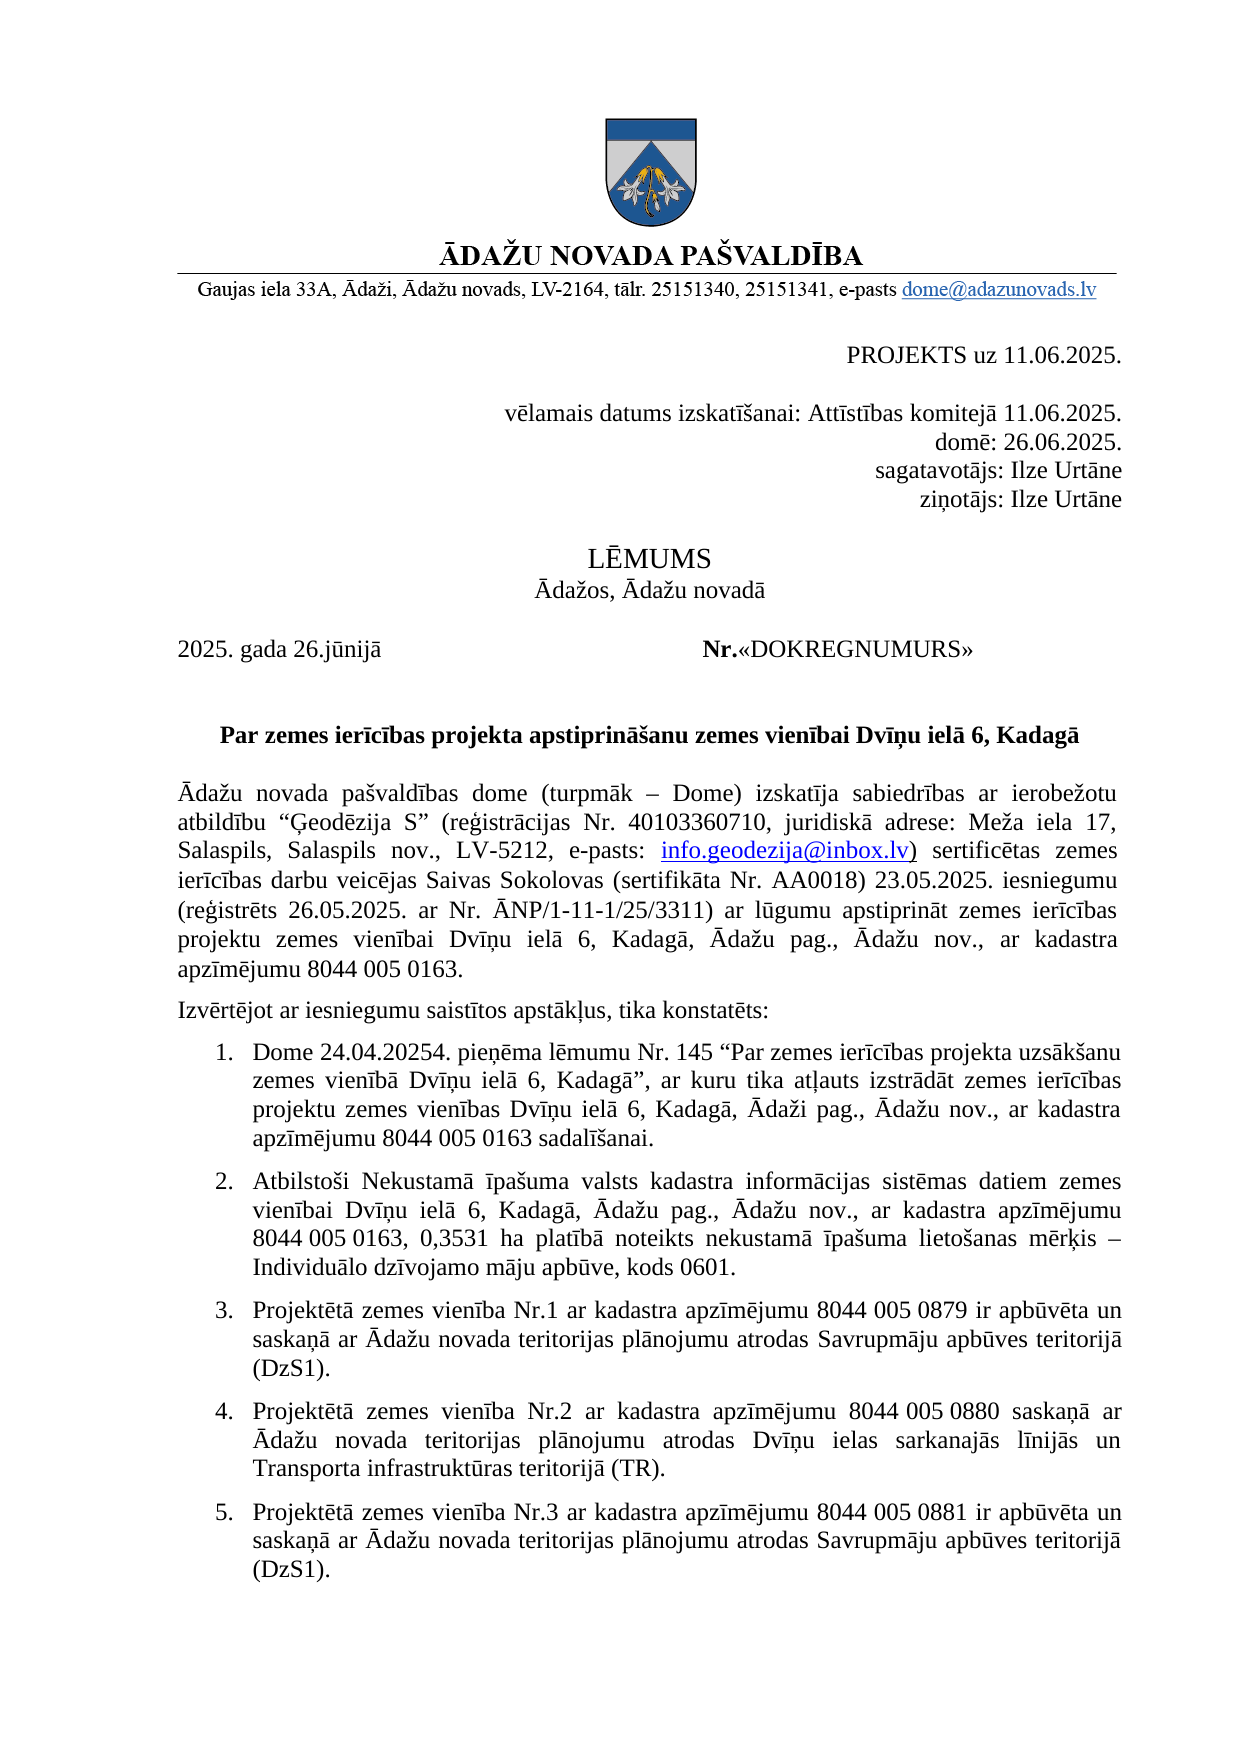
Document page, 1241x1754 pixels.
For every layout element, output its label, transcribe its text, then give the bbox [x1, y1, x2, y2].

text Ādažu novada pašvaldības dome (turpmāk – Dome) izskatīja sabiedrības ar ierobežotu atbildību “Ģeodēzija S” (reģistrācijas Nr. 40103360710, juridiskā adrese: Meža iela 17, Salaspils, Salaspils nov., LV-5212, e-pasts: info.geodezija@inbox.lv) sertificētas zemes ierīcības darbu veicējas Saivas Sokolovas (sertifikāta Nr. AA0018) 23.05.2025. iesniegumu (reģistrēts 26.05.2025. ar Nr. ĀNP/1-11-1/25/3311) ar lūgumu apstiprināt zemes ierīcības projektu zemes vienībai Dvīņu ielā 6, Kadagā, Ādažu pag., Ādažu nov., ar kadastra apzīmējumu 8044 005 0163. [177, 778, 1118, 983]
picture [177, 118, 1117, 310]
text sagatavotājs: Ilze Urtāne [177, 455, 1122, 484]
list Dome 24.04.20254. pieņēma lēmumu Nr. 145 “Par zemes ierīcības projekta uzsākšanu zemes vienībā Dvīņu ielā 6, Kadagā”, ar kuru tika atļauts izstrādāt zemes ierīcības projektu zemes vienības Dvīņu ielā 6, Kadagā, Ādaži pag., Ādažu nov., ar kadastra apzīmējumu 8044 005 0163 sadalīšanai. [215, 1037, 1122, 1152]
text vēlamais datums izskatīšanai: Attīstības komitejā 11.06.2025. [177, 398, 1122, 427]
text ziņotājs: Ilze Urtāne [177, 484, 1122, 513]
list Projektētā zemes vienība Nr.1 ar kadastra apzīmējumu 8044 005 0879 ir apbūvēta un saskaņā ar Ādažu novada teritorijas plānojumu atrodas Savrupmāju apbūves teritorijā (DzS1). [215, 1295, 1122, 1382]
text PROJEKTS uz 11.06.2025. [177, 340, 1122, 369]
text Ādažos, Ādažu novadā [177, 575, 1122, 604]
text domē: 26.06.2025. [177, 427, 1122, 455]
list Projektētā zemes vienība Nr.2 ar kadastra apzīmējumu 8044 005 0880 saskaņā ar Ādažu novada teritorijas plānojumu atrodas Dvīņu ielas sarkanajās līnijās un Transporta infrastruktūras teritorijā (TR). [215, 1396, 1122, 1482]
list Atbilstoši Nekustamā īpašuma valsts kadastra informācijas sistēmas datiem zemes vienībai Dvīņu ielā 6, Kadagā, Ādažu pag., Ādažu nov., ar kadastra apzīmējumu 8044 005 0163, 0,3531 ha platībā noteikts nekustamā īpašuma lietošanas mērķis – Individuālo dzīvojamo māju apbūve, kods 0601. [215, 1166, 1122, 1281]
list Projektētā zemes vienība Nr.3 ar kadastra apzīmējumu 8044 005 0881 ir apbūvēta un saskaņā ar Ādažu novada teritorijas plānojumu atrodas Savrupmāju apbūves teritorijā (DzS1). [215, 1497, 1122, 1583]
text LĒMUMS [177, 542, 1122, 575]
text Par zemes ierīcības projekta apstiprināšanu zemes vienībai Dvīņu ielā 6, Kadagā [177, 721, 1122, 749]
text 2025. gada 26.jūnijā Nr.«DOKREGNUMURS» [177, 634, 1122, 663]
text Izvērtējot ar iesniegumu saistītos apstākļus, tika konstatēts: [177, 995, 1118, 1024]
